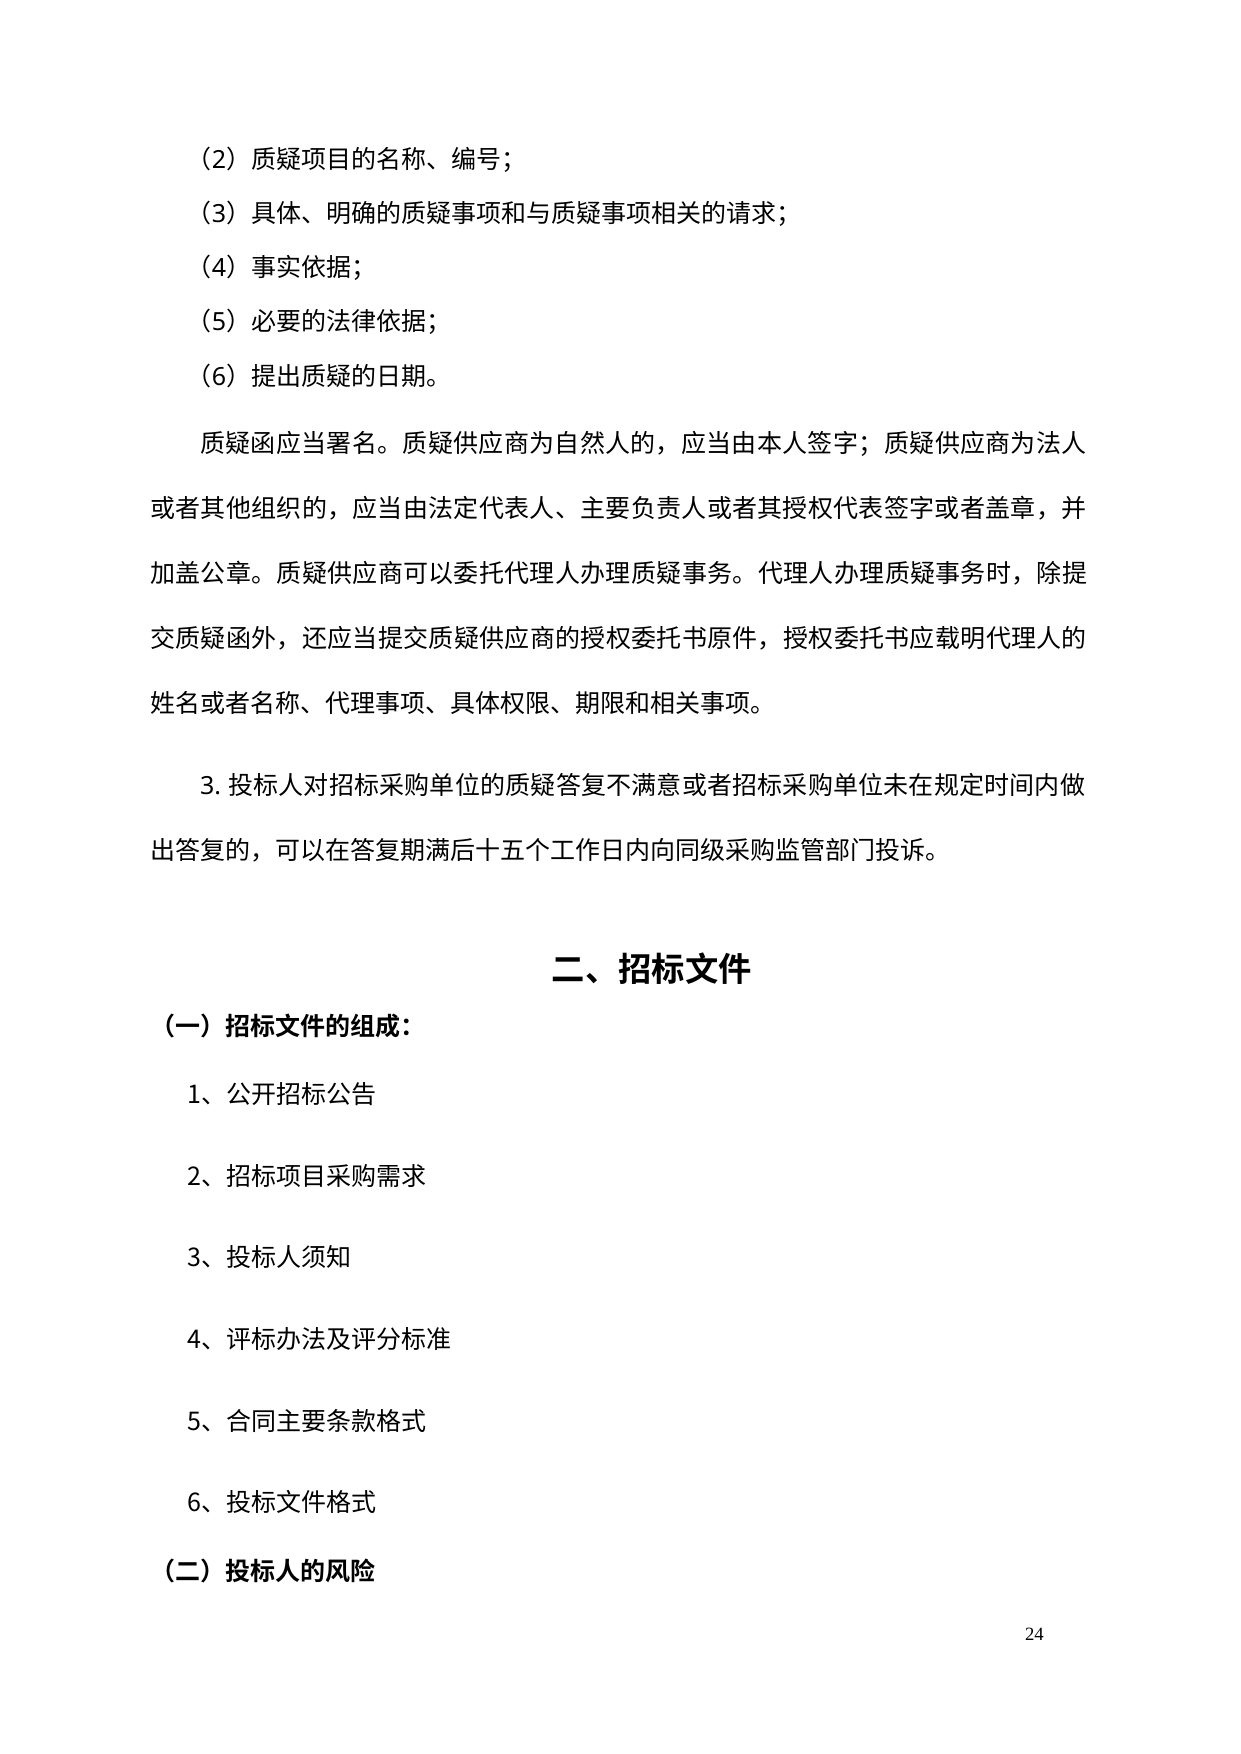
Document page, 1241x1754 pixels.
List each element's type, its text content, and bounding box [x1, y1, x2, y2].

text （一）招标文件的组成： [150, 1006, 1087, 1043]
text 3. 投标人对招标采购单位的质疑答复不满意或者招标采购单位未在规定时间内做出答复的，可以在答复期满后十五个工作日内向同级采购监管部门投诉。 [150, 751, 1087, 881]
text （二）投标人的风险 [150, 1550, 1087, 1587]
text （2）质疑项目的名称、编号； [150, 138, 1087, 176]
text 5、合同主要条款格式 [150, 1387, 1087, 1452]
text （6）提出质疑的日期。 [150, 355, 1087, 392]
text （4）事实依据； [150, 247, 1087, 284]
text 二、招标文件 [150, 952, 1087, 989]
text （5）必要的法律依据； [150, 301, 1087, 338]
text 质疑函应当署名。质疑供应商为自然人的，应当由本人签字；质疑供应商为法人或者其他组织的，应当由法定代表人、主要负责人或者其授权代表签字或者盖章，并加盖公章。质疑供应商可以委托代理人办理质疑事务。代理人办理质疑事务时，除提交质疑函外，还应当提交质疑供应商的授权委托书原件，授权委托书应载明代理人的姓名或者名称、代理事项、具体权限、期限和相关事项。 [150, 409, 1087, 734]
text 6、投标文件格式 [150, 1468, 1087, 1533]
text 1、公开招标公告 [150, 1060, 1087, 1125]
text 3、投标人须知 [150, 1223, 1087, 1288]
text 2、招标项目采购需求 [150, 1142, 1087, 1207]
text （3）具体、明确的质疑事项和与质疑事项相关的请求； [150, 192, 1087, 230]
text 4、评标办法及评分标准 [150, 1305, 1087, 1370]
